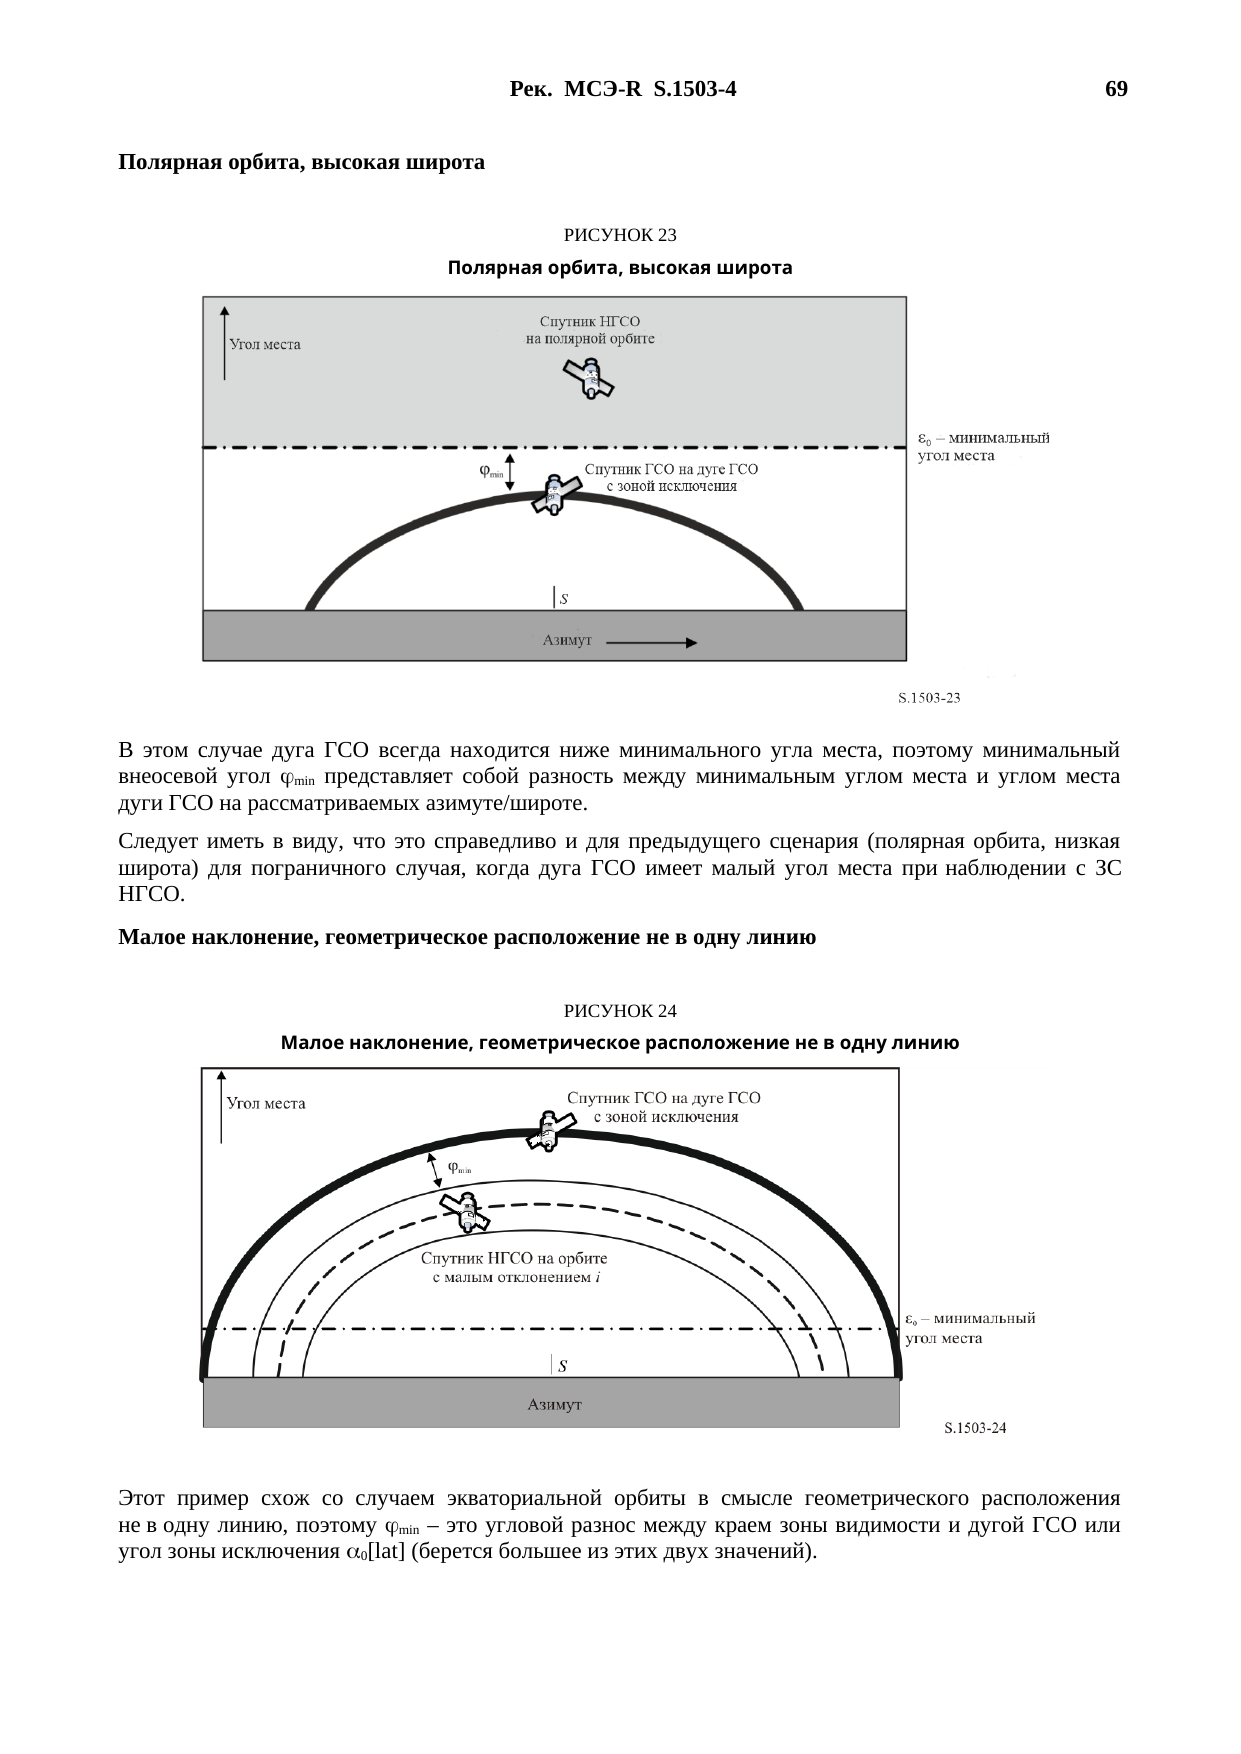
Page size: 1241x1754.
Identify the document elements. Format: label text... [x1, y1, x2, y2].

subtitle Полярная орбита, высокая широта [118, 148, 1122, 174]
picture [191, 1067, 1049, 1451]
title Малое наклонение, геометрическое расположение не в одну линию [118, 1029, 1122, 1055]
text Следует иметь в виду, что это справедливо и для предыдущего сценария (полярная орбита, низкая широта) для пограничного случая, когда дуга ГСО имеет малый угол места при наблюдении с ЗС НГСО. [118, 827, 1122, 907]
title Полярная орбита, высокая широта [118, 254, 1122, 279]
title Этот пример схож со случаем экваториальной орбиты в смысле геометрического расположения не в одну линию, поэтому min – это угловой разнос между краем зоны видимости и дугой ГСО или угол зоны исключения 0[lat] (берется большее из этих двух значений). [118, 1484, 1122, 1563]
text Рисунок 23 [118, 224, 1122, 246]
text Рисунок 24 [118, 999, 1122, 1021]
subtitle Малое наклонение, геометрическое расположение не в одну линию [118, 923, 1122, 949]
title В этом случае дуга ГСО всегда находится ниже минимального угла места, поэтому минимальный внеосевой угол min представляет собой разность между минимальным углом места и углом места дуги ГСО на рассматриваемых азимуте/широте. [118, 736, 1122, 815]
picture [191, 292, 1050, 703]
